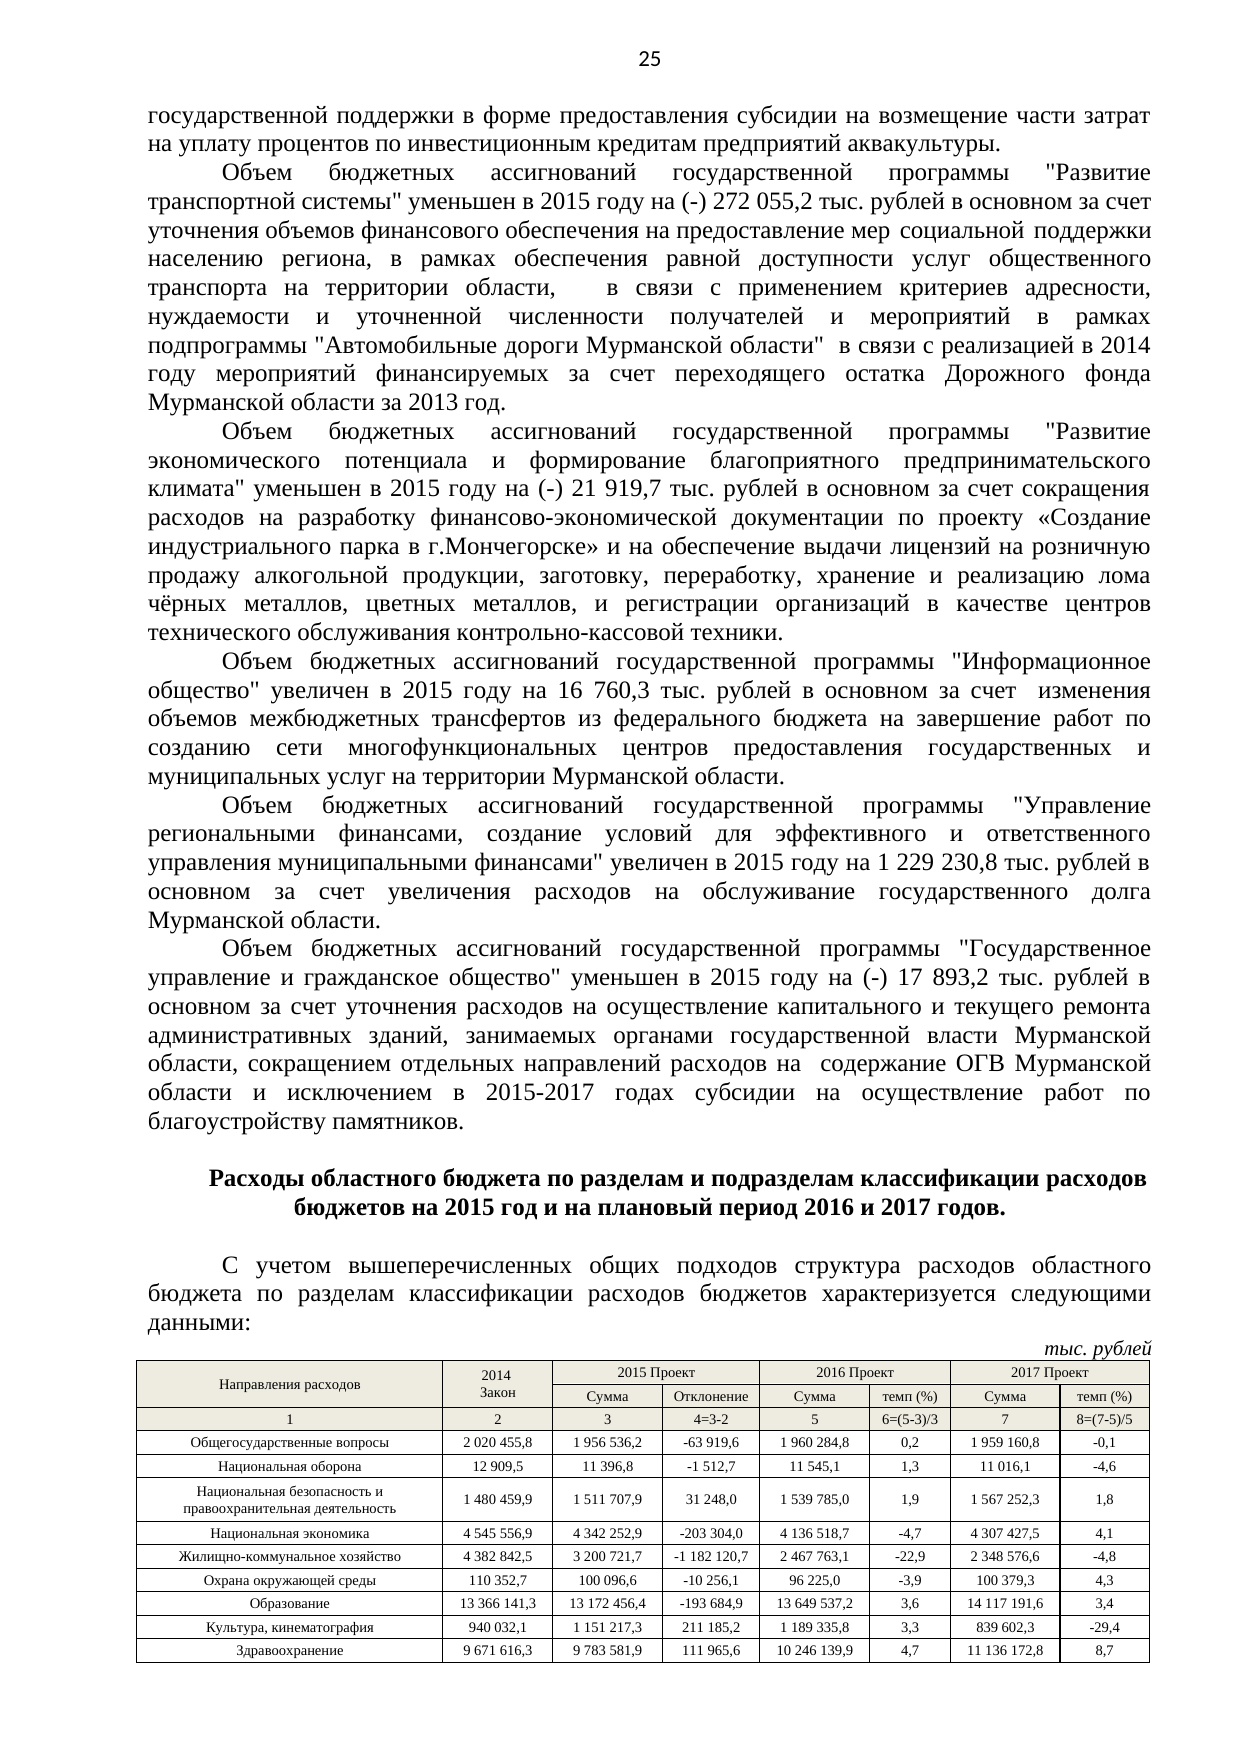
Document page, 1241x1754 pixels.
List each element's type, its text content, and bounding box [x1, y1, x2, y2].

table_cell Охрана окружающей среды [137, 1569, 442, 1591]
table_cell 3,3 [870, 1616, 950, 1638]
table_cell 96 225,0 [760, 1569, 869, 1591]
table_cell 100 379,3 [951, 1569, 1059, 1591]
table_cell 11 136 172,8 [951, 1639, 1059, 1662]
table_cell Сумма [760, 1385, 869, 1407]
table_cell -4,7 [870, 1522, 950, 1544]
table_cell 100 096,6 [553, 1569, 662, 1591]
table_cell -10 256,1 [663, 1569, 759, 1591]
table_cell 4=3-2 [663, 1408, 759, 1430]
table_cell Культура, кинематография [137, 1616, 442, 1638]
table_cell 8=(7-5)/5 [1061, 1408, 1149, 1430]
table_cell 3 [553, 1408, 662, 1430]
table_header Направления расходов [137, 1361, 442, 1407]
table_cell 2 348 576,6 [951, 1545, 1059, 1568]
table_cell -193 684,9 [663, 1592, 759, 1615]
table_cell Жилищно-коммунальное хозяйство [137, 1545, 442, 1568]
table_cell 9 671 616,3 [443, 1639, 552, 1662]
table_cell темп (%) [1061, 1385, 1149, 1407]
table_cell 1 960 284,8 [760, 1431, 869, 1454]
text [148, 100, 1152, 157]
table_cell -203 304,0 [663, 1522, 759, 1544]
table_cell 11 016,1 [951, 1455, 1059, 1477]
table_cell 2 467 763,1 [760, 1545, 869, 1568]
table_cell Национальная оборона [137, 1455, 442, 1477]
table_cell 940 032,1 [443, 1616, 552, 1638]
table_cell 2 [443, 1408, 552, 1430]
text Объем бюджетных ассигнований государственной программы "Развитие экономического потенциала и формирование благоприятного предпринимательского климата" уменьшен в 2015 году на (-) 21 919,7 тыс. рублей в основном за счет сокращения расходов на разработку финансово-экономической документации по проекту «Создание индустриального парка в г.Мончегорске» и на обеспечение выдачи лицензий на розничную продажу алкогольной продукции, заготовку, переработку, хранение и реализацию лома чёрных металлов, цветных металлов, и регистрации организаций в качестве центров технического обслуживания контрольно-кассовой техники. [148, 416, 1152, 646]
table_cell 1 539 785,0 [760, 1478, 869, 1521]
table_cell 13 172 456,4 [553, 1592, 662, 1615]
table_cell 3,4 [1061, 1592, 1149, 1615]
table_cell 3 200 721,7 [553, 1545, 662, 1568]
table_cell 14 117 191,6 [951, 1592, 1059, 1615]
table_cell Образование [137, 1592, 442, 1615]
table_cell 211 185,2 [663, 1616, 759, 1638]
table_cell 1,8 [1061, 1478, 1149, 1521]
table_cell Сумма [951, 1385, 1059, 1407]
table_cell 7 [951, 1408, 1059, 1430]
table_cell 4,7 [870, 1639, 950, 1662]
text Расходы областного бюджета по разделам и подразделам классификации расходов бюджетов на 2015 год и на плановый период 2016 и 2017 годов. [148, 1163, 1152, 1221]
table_header 2015 Проект [553, 1361, 759, 1383]
table_cell 8,7 [1061, 1639, 1149, 1662]
table_cell 9 783 581,9 [553, 1639, 662, 1662]
table_cell 839 602,3 [951, 1616, 1059, 1638]
table_cell -0,1 [1061, 1431, 1149, 1454]
table_cell -29,4 [1061, 1616, 1149, 1638]
table_cell 2 020 455,8 [443, 1431, 552, 1454]
table_header 2014 Закон [443, 1361, 552, 1407]
table_cell 13 649 537,2 [760, 1592, 869, 1615]
table_cell 0,2 [870, 1431, 950, 1454]
table_cell 1,3 [870, 1455, 950, 1477]
table_cell 3,6 [870, 1592, 950, 1615]
table_cell 10 246 139,9 [760, 1639, 869, 1662]
table_cell 1,9 [870, 1478, 950, 1521]
table_header 2017 Проект [951, 1361, 1149, 1383]
table_cell 11 545,1 [760, 1455, 869, 1477]
table_cell 1 151 217,3 [553, 1616, 662, 1638]
table_cell 1 189 335,8 [760, 1616, 869, 1638]
text Объем бюджетных ассигнований государственной программы "Управление региональными финансами, создание условий для эффективного и ответственного управления муниципальными финансами" увеличен в 2015 году на 1 229 230,8 тыс. рублей в основном за счет увеличения расходов на обслуживание государственного долга Мурманской области. [148, 790, 1152, 933]
table_cell 1 480 459,9 [443, 1478, 552, 1521]
table_cell -63 919,6 [663, 1431, 759, 1454]
text тыс. рублей [148, 1336, 1152, 1360]
table_cell 4 545 556,9 [443, 1522, 552, 1544]
table_cell 1 567 252,3 [951, 1478, 1059, 1521]
table_cell Сумма [553, 1385, 662, 1407]
table_cell 4,1 [1061, 1522, 1149, 1544]
text Объем бюджетных ассигнований государственной программы "Развитие транспортной системы" уменьшен в 2015 году на (-) 272 055,2 тыс. рублей в основном за счет уточнения объемов финансового обеспечения на предоставление мер социальной поддержки населению региона, в рамках обеспечения равной доступности услуг общественного транспорта на территории области, в связи с применением критериев адресности, нуждаемости и уточненной численности получателей и мероприятий в рамках подпрограммы "Автомобильные дороги Мурманской области" в связи с реализацией в 2014 году мероприятий финансируемых за счет переходящего остатка Дорожного фонда Мурманской области за 2013 год. [148, 157, 1152, 416]
table_cell -22,9 [870, 1545, 950, 1568]
table_header 2016 Проект [760, 1361, 950, 1383]
table_cell 13 366 141,3 [443, 1592, 552, 1615]
table_cell -1 512,7 [663, 1455, 759, 1477]
table_cell 1 [137, 1408, 442, 1430]
table_cell 4,3 [1061, 1569, 1149, 1591]
table_cell -4,6 [1061, 1455, 1149, 1477]
table_cell Общегосударственные вопросы [137, 1431, 442, 1454]
table_cell 1 956 536,2 [553, 1431, 662, 1454]
table_cell 4 307 427,5 [951, 1522, 1059, 1544]
table_cell 4 382 842,5 [443, 1545, 552, 1568]
table_cell -3,9 [870, 1569, 950, 1591]
table_cell 110 352,7 [443, 1569, 552, 1591]
table_cell 1 959 160,8 [951, 1431, 1059, 1454]
table_cell 31 248,0 [663, 1478, 759, 1521]
table_cell 4 342 252,9 [553, 1522, 662, 1544]
table_cell 1 511 707,9 [553, 1478, 662, 1521]
text Объем бюджетных ассигнований государственной программы "Государственное управление и гражданское общество" уменьшен в 2015 году на (-) 17 893,2 тыс. рублей в основном за счет уточнения расходов на осуществление капитального и текущего ремонта административных зданий, занимаемых органами государственной власти Мурманской области, сокращением отдельных направлений расходов на содержание ОГВ Мурманской области и исключением в 2015-2017 годах субсидии на осуществление работ по благоустройству памятников. [148, 933, 1152, 1135]
table_cell 11 396,8 [553, 1455, 662, 1477]
text Объем бюджетных ассигнований государственной программы "Информационное общество" увеличен в 2015 году на 16 760,3 тыс. рублей в основном за счет изменения объемов межбюджетных трансфертов из федерального бюджета на завершение работ по созданию сети многофункциональных центров предоставления государственных и муниципальных услуг на территории Мурманской области. [148, 646, 1152, 790]
table_cell 4 136 518,7 [760, 1522, 869, 1544]
table_cell 6=(5-3)/3 [870, 1408, 950, 1430]
table_cell 5 [760, 1408, 869, 1430]
table_cell 111 965,6 [663, 1639, 759, 1662]
table_cell темп (%) [870, 1385, 950, 1407]
table_cell Национальная экономика [137, 1522, 442, 1544]
table_cell -4,8 [1061, 1545, 1149, 1568]
table_cell -1 182 120,7 [663, 1545, 759, 1568]
table_cell Здравоохранение [137, 1639, 442, 1662]
table_cell Национальная безопасность и правоохранительная деятельность [137, 1478, 442, 1521]
text С учетом вышеперечисленных общих подходов структура расходов областного бюджета по разделам классификации расходов бюджетов характеризуется следующими данными: [148, 1250, 1152, 1336]
table_cell 12 909,5 [443, 1455, 552, 1477]
table_cell Отклонение [663, 1385, 759, 1407]
